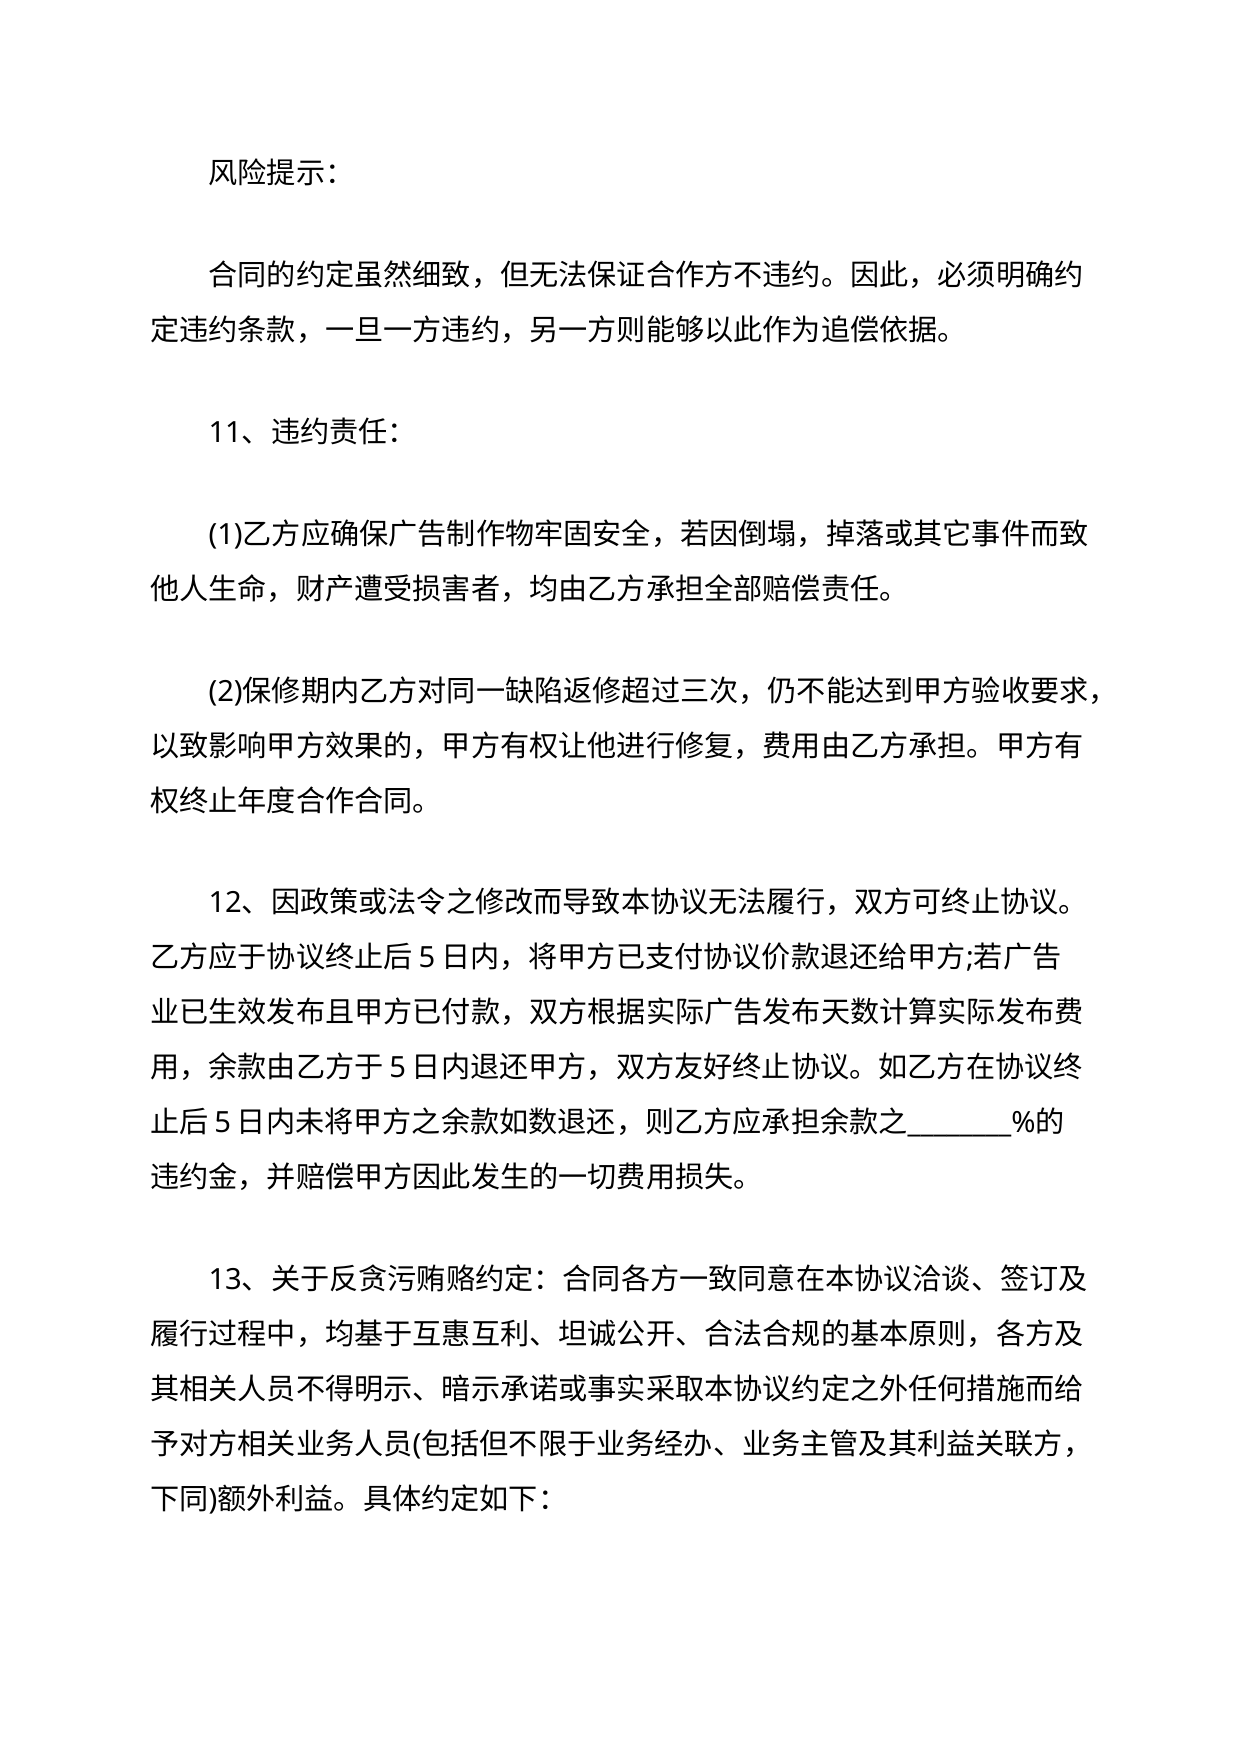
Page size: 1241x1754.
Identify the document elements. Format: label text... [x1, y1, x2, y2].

text 12、因政策或法令之修改而导致本协议无法履行，双方可终止协议。乙方应于协议终止后5日内，将甲方已支付协议价款退还给甲方;若广告业已生效发布且甲方已付款，双方根据实际广告发布天数计算实际发布费用，余款由乙方于5日内退还甲方，双方友好终止协议。如乙方在协议终止后5日内未将甲方之余款如数退还，则乙方应承担余款之________%的违约金，并赔偿甲方因此发生的一切费用损失。 [150, 879, 1090, 1196]
text (2)保修期内乙方对同一缺陷返修超过三次，仍不能达到甲方验收要求，以致影响甲方效果的，甲方有权让他进行修复，费用由乙方承担。甲方有权终止年度合作合同。 [150, 667, 1090, 819]
text 合同的约定虽然细致，但无法保证合作方不违约。因此，必须明确约定违约条款，一旦一方违约，另一方则能够以此作为追偿依据。 [150, 252, 1090, 349]
text 13、关于反贪污贿赂约定：合同各方一致同意在本协议洽谈、签订及履行过程中，均基于互惠互利、坦诚公开、合法合规的基本原则，各方及其相关人员不得明示、暗示承诺或事实采取本协议约定之外任何措施而给予对方相关业务人员(包括但不限于业务经办、业务主管及其利益关联方，下同)额外利益。具体约定如下： [150, 1256, 1090, 1518]
text 风险提示： [150, 150, 1090, 192]
text 11、违约责任： [150, 408, 1090, 451]
text (1)乙方应确保广告制作物牢固安全，若因倒塌，掉落或其它事件而致他人生命，财产遭受损害者，均由乙方承担全部赔偿责任。 [150, 510, 1090, 608]
